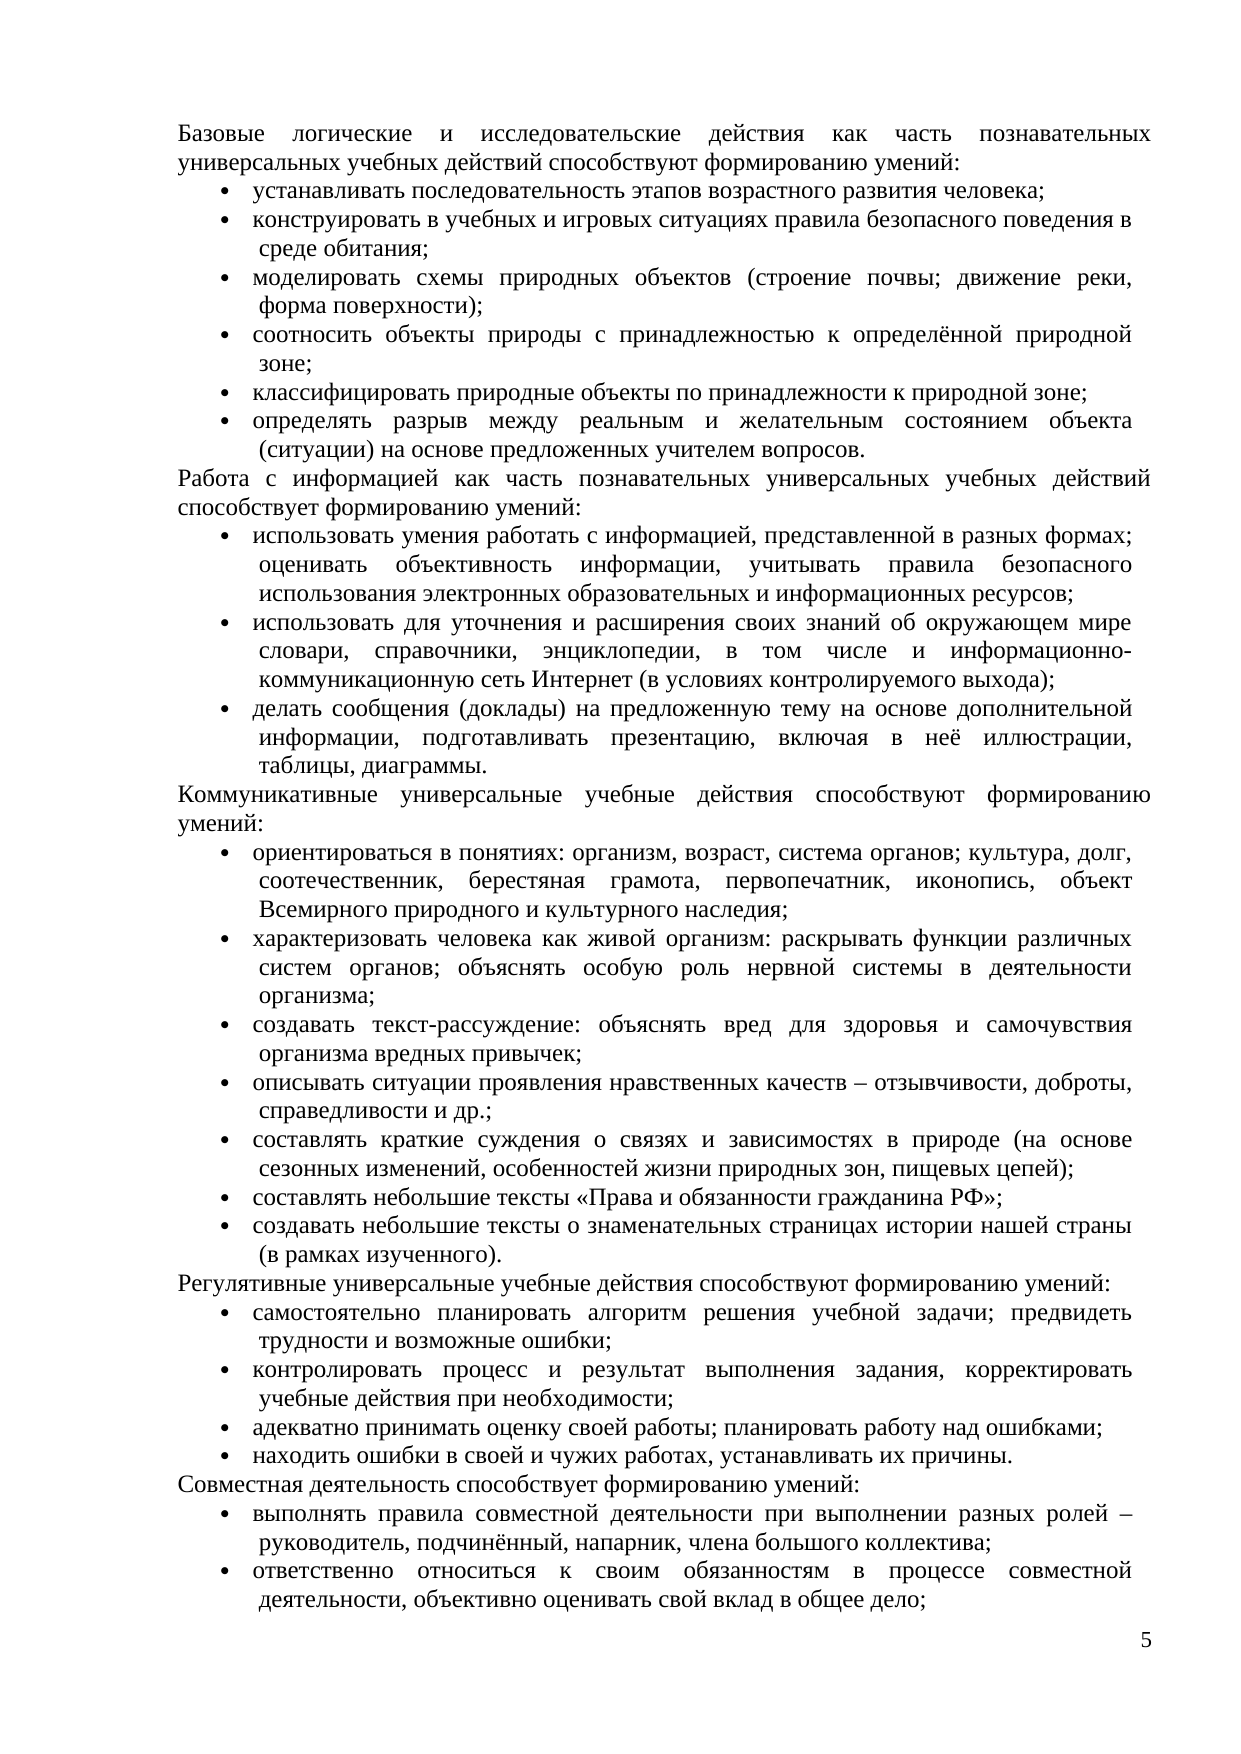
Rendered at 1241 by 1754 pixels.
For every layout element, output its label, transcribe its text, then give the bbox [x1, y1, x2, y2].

list самостоятельно планировать алгоритм решения учебной задачи; предвидеть трудности и возможные ошибки; [221, 1297, 1133, 1354]
list адекватно принимать оценку своей работы; планировать работу над ошибками; [221, 1412, 1133, 1441]
list составлять краткие суждения о связях и зависимостях в природе (на основе сезонных изменений, особенностей жизни природных зон, пищевых цепей); [221, 1124, 1133, 1182]
list использовать для уточнения и расширения своих знаний об окружающем мире словари, справочники, энциклопедии, в том числе и информационно-коммуникационную сеть Интернет (в условиях контролируемого выхода); [221, 607, 1133, 693]
list составлять небольшие тексты «Права и обязанности гражданина РФ»; [221, 1182, 1133, 1211]
list конструировать в учебных и игровых ситуациях правила безопасного поведения в среде обитания; [221, 204, 1133, 262]
list соотносить объекты природы с принадлежностью к определённой природной зоне; [221, 319, 1133, 377]
list выполнять правила совместной деятельности при выполнении разных ролей – руководитель, подчинённый, напарник, члена большого коллектива; [221, 1498, 1133, 1556]
list устанавливать последовательность этапов возрастного развития человека; [221, 176, 1133, 204]
list создавать текст-рассуждение: объяснять вред для здоровья и самочувствия организма вредных привычек; [221, 1009, 1133, 1067]
text Коммуникативные универсальные учебные действия способствуют формированию умений: [177, 779, 1152, 837]
list контролировать процесс и результат выполнения задания, корректировать учебные действия при необходимости; [221, 1354, 1133, 1412]
text Работа с информацией как часть познавательных универсальных учебных действий способствует формированию умений: [177, 463, 1152, 521]
text Совместная деятельность способствует формированию умений: [177, 1469, 1152, 1498]
list ответственно относиться к своим обязанностям в процессе совместной деятельности, объективно оценивать свой вклад в общее дело; [221, 1556, 1133, 1613]
list определять разрыв между реальным и желательным состоянием объекта (ситуации) на основе предложенных учителем вопросов. [221, 406, 1133, 463]
list создавать небольшие тексты о знаменательных страницах истории нашей страны (в рамках изученного). [221, 1211, 1133, 1268]
list классифицировать природные объекты по принадлежности к природной зоне; [221, 377, 1133, 406]
list делать сообщения (доклады) на предложенную тему на основе дополнительной информации, подготавливать презентацию, включая в неё иллюстрации, таблицы, диаграммы. [221, 693, 1133, 779]
list ориентироваться в понятиях: организм, возраст, система органов; культура, долг, соотечественник, берестяная грамота, первопечатник, иконопись, объект Всемирного природного и культурного наследия; [221, 837, 1133, 923]
list описывать ситуации проявления нравственных качеств – отзывчивости, доброты, справедливости и др.; [221, 1067, 1133, 1124]
list использовать умения работать с информацией, представленной в разных формах; оценивать объективность информации, учитывать правила безопасного использования электронных образовательных и информационных ресурсов; [221, 521, 1133, 607]
list характеризовать человека как живой организм: раскрывать функции различных систем органов; объяснять особую роль нервной системы в деятельности организма; [221, 923, 1133, 1009]
text Базовые логические и исследовательские действия как часть познавательных универсальных учебных действий способствуют формированию умений: [177, 118, 1152, 176]
list находить ошибки в своей и чужих работах, устанавливать их причины. [221, 1441, 1133, 1469]
text Регулятивные универсальные учебные действия способствуют формированию умений: [177, 1268, 1152, 1297]
list моделировать схемы природных объектов (строение почвы; движение реки, форма поверхности); [221, 262, 1133, 319]
